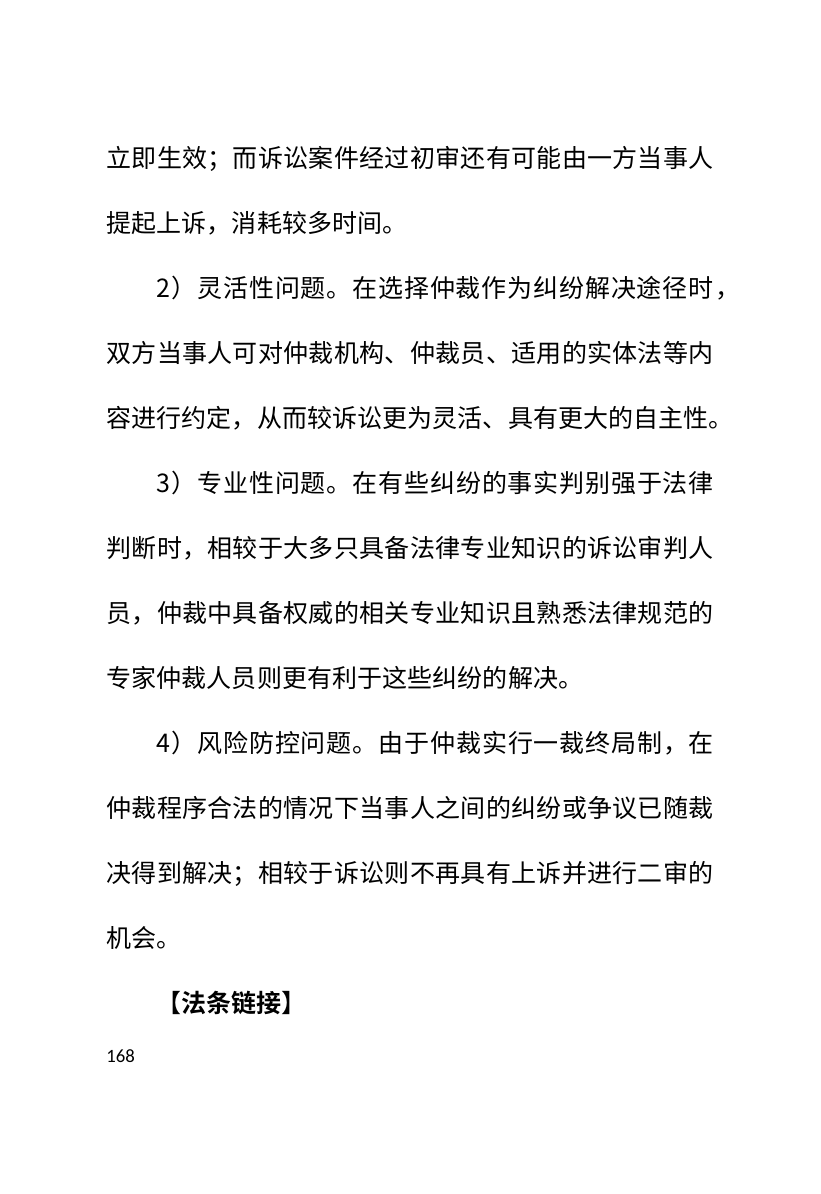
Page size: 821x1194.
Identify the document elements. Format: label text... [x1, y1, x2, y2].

text 【法条链接】 [106, 969, 715, 1034]
text 4）风险防控问题。由于仲裁实行一裁终局制，在仲裁程序合法的情况下当事人之间的纠纷或争议已随裁决得到解决；相较于诉讼则不再具有上诉并进行二审的机会。 [106, 709, 715, 969]
text 3）专业性问题。在有些纠纷的事实判别强于法律判断时，相较于大多只具备法律专业知识的诉讼审判人员，仲裁中具备权威的相关专业知识且熟悉法律规范的专家仲裁人员则更有利于这些纠纷的解决。 [106, 449, 715, 709]
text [106, 124, 715, 254]
text 2）灵活性问题。在选择仲裁作为纠纷解决途径时，双方当事人可对仲裁机构、仲裁员、适用的实体法等内容进行约定，从而较诉讼更为灵活、具有更大的自主性。 [106, 254, 715, 449]
